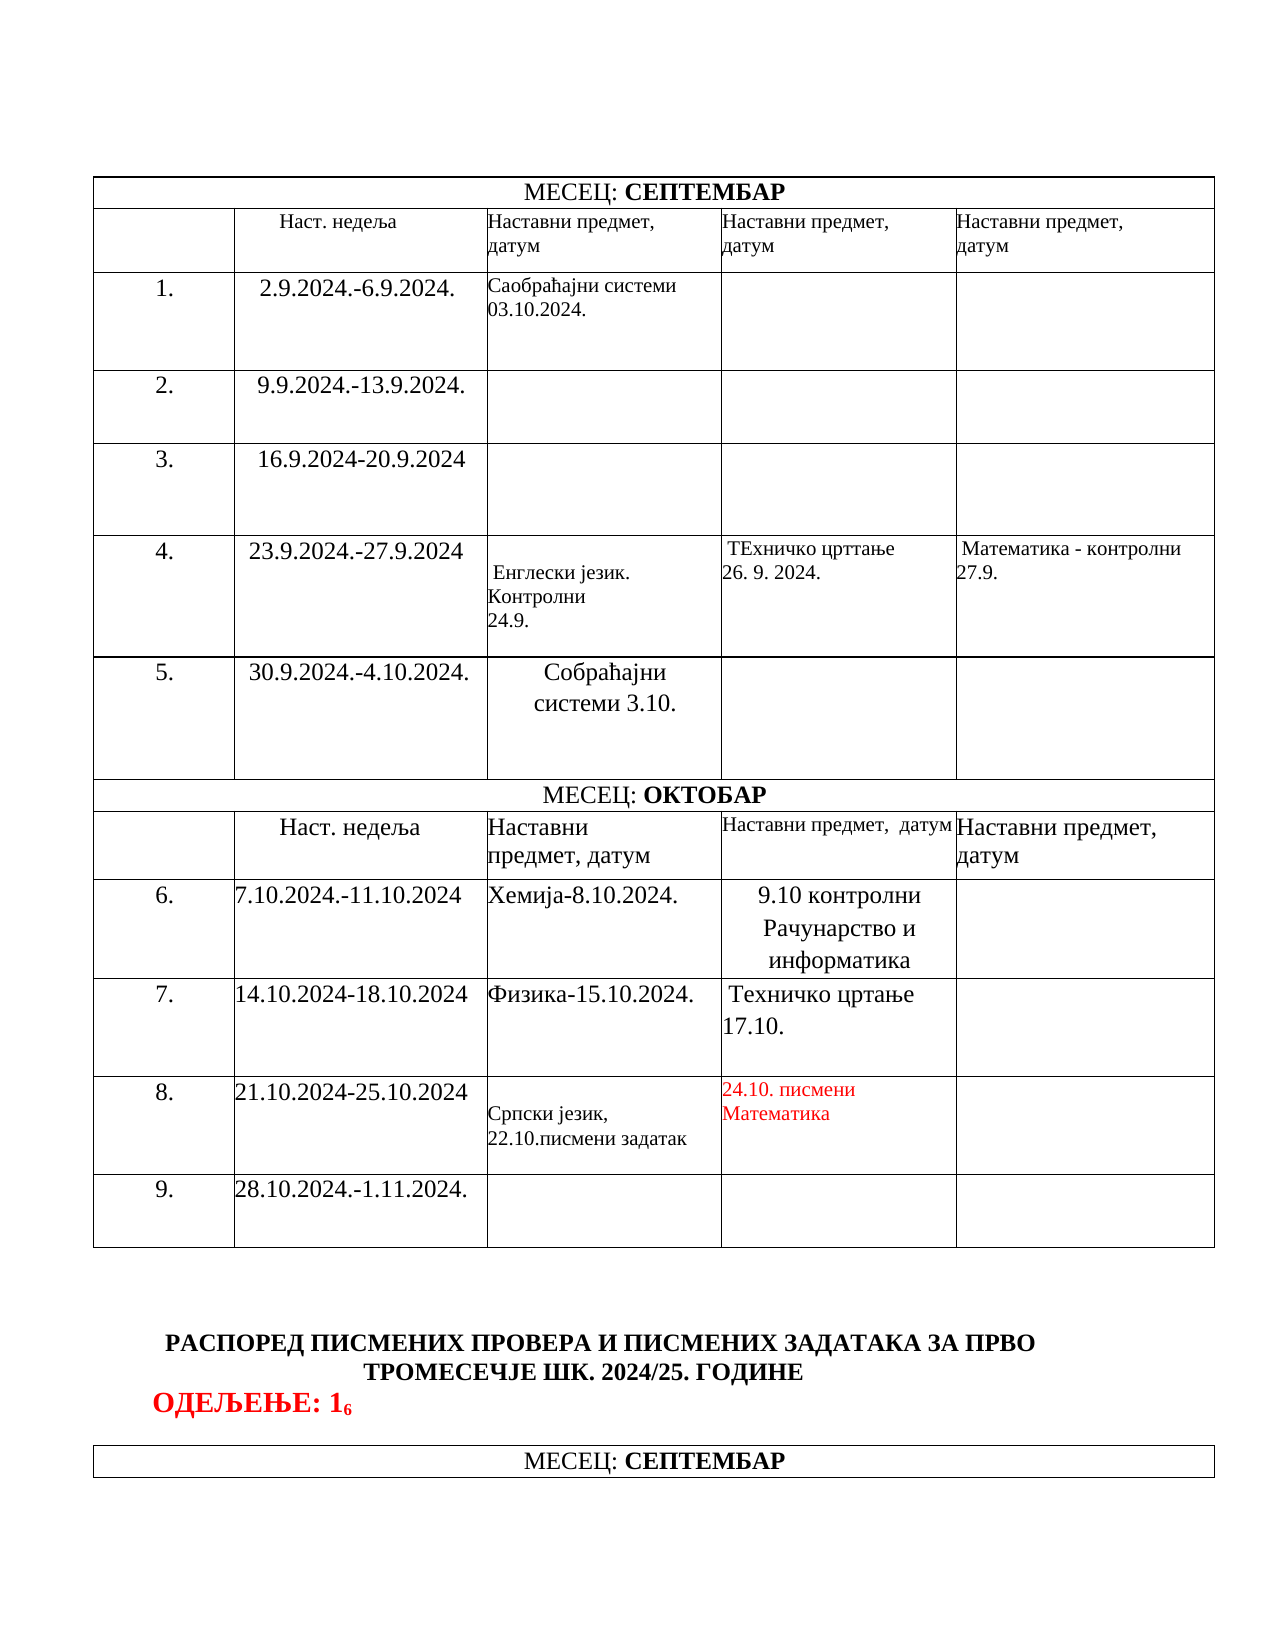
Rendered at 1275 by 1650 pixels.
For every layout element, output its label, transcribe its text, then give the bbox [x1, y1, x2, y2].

table_cell 7.10.2024.-11.10.2024 [235, 880, 487, 978]
table_cell [722, 1175, 956, 1247]
table_cell 9.10 контролни Рачунарство и информатика [722, 880, 956, 978]
table_cell 4. [94, 536, 234, 656]
table_cell 6. [94, 880, 234, 978]
table_cell 5. [94, 658, 234, 779]
table_cell [722, 273, 956, 369]
table_cell Математика - контролни 27.9. [957, 536, 1214, 656]
table_cell [957, 1175, 1214, 1247]
table_cell [488, 371, 721, 443]
table_cell [488, 444, 721, 535]
table_cell Енглески језик. Контролни 24.9. [488, 536, 721, 656]
table_cell [957, 1077, 1214, 1173]
table_cell 23.9.2024.-27.9.2024 [235, 536, 487, 656]
table_header МЕСЕЦ: СЕПТЕМБАР [94, 178, 1214, 208]
text ОДЕЉЕЊЕ: 16 [152, 1386, 1125, 1419]
table_cell Собраћајни системи 3.10. [488, 658, 721, 779]
table_cell 1. [94, 273, 234, 369]
table_cell 14.10.2024-18.10.2024 [235, 979, 487, 1076]
table_cell Наставни предмет, датум [957, 812, 1214, 879]
table_cell 9. [94, 1175, 234, 1247]
table_cell Техничко цртање 17.10. [722, 979, 956, 1076]
table_cell Наст. недеља [235, 209, 487, 272]
table_cell МЕСЕЦ: ОКТОБАР [94, 780, 1214, 811]
table_cell Физика-15.10.2024. [488, 979, 721, 1076]
table_cell [94, 812, 234, 879]
table_cell [957, 444, 1214, 535]
table_cell [957, 371, 1214, 443]
table_cell Наставни предмет, датум [722, 812, 956, 879]
table_cell [94, 209, 234, 272]
table_cell 2.9.2024.-6.9.2024. [235, 273, 487, 369]
table_cell Наставни предмет, датум [488, 209, 721, 272]
table_cell Наставни предмет, датум [722, 209, 956, 272]
table_cell 8. [94, 1077, 234, 1173]
table_cell Наставни предмет, датум [957, 209, 1214, 272]
table_cell 9.9.2024.-13.9.2024. [235, 371, 487, 443]
table_cell 28.10.2024.-1.11.2024. [235, 1175, 487, 1247]
table_cell 30.9.2024.-4.10.2024. [235, 658, 487, 779]
table_header МЕСЕЦ: СЕПТЕМБАР [94, 1446, 1214, 1477]
table_cell [722, 444, 956, 535]
table_cell 2. [94, 371, 234, 443]
table_cell 16.9.2024-20.9.2024 [235, 444, 487, 535]
table_cell [957, 273, 1214, 369]
table_cell [957, 658, 1214, 779]
text РАСПОРЕД ПИСМЕНИХ ПРОВЕРА И ПИСМЕНИХ ЗАДАТАКА ЗА ПРВО ТРОМЕСЕЧЈЕ ШК. 2024/25. ГОДИНЕ [165, 1328, 1124, 1385]
table_cell ТЕхничко црттање 9. 2024. [722, 536, 956, 656]
table_cell [957, 880, 1214, 978]
table_cell [957, 979, 1214, 1076]
table_cell [488, 1175, 721, 1247]
table_cell 7. [94, 979, 234, 1076]
table_cell Наставни предмет, датум [488, 812, 721, 879]
table_cell Наст. недеља [235, 812, 487, 879]
table_cell [722, 371, 956, 443]
table_cell Хемија-8.10.2024. [488, 880, 721, 978]
table_cell Српски језик, 22.10.писмени задатак [488, 1077, 721, 1173]
table_cell 3. [94, 444, 234, 535]
table_cell 21.10.2024-25.10.2024 [235, 1077, 487, 1173]
table_cell 24.10. писмени Математика [722, 1077, 956, 1173]
table_cell Саобраћајни системи 03.10.2024. [488, 273, 721, 369]
table_cell [722, 658, 956, 779]
